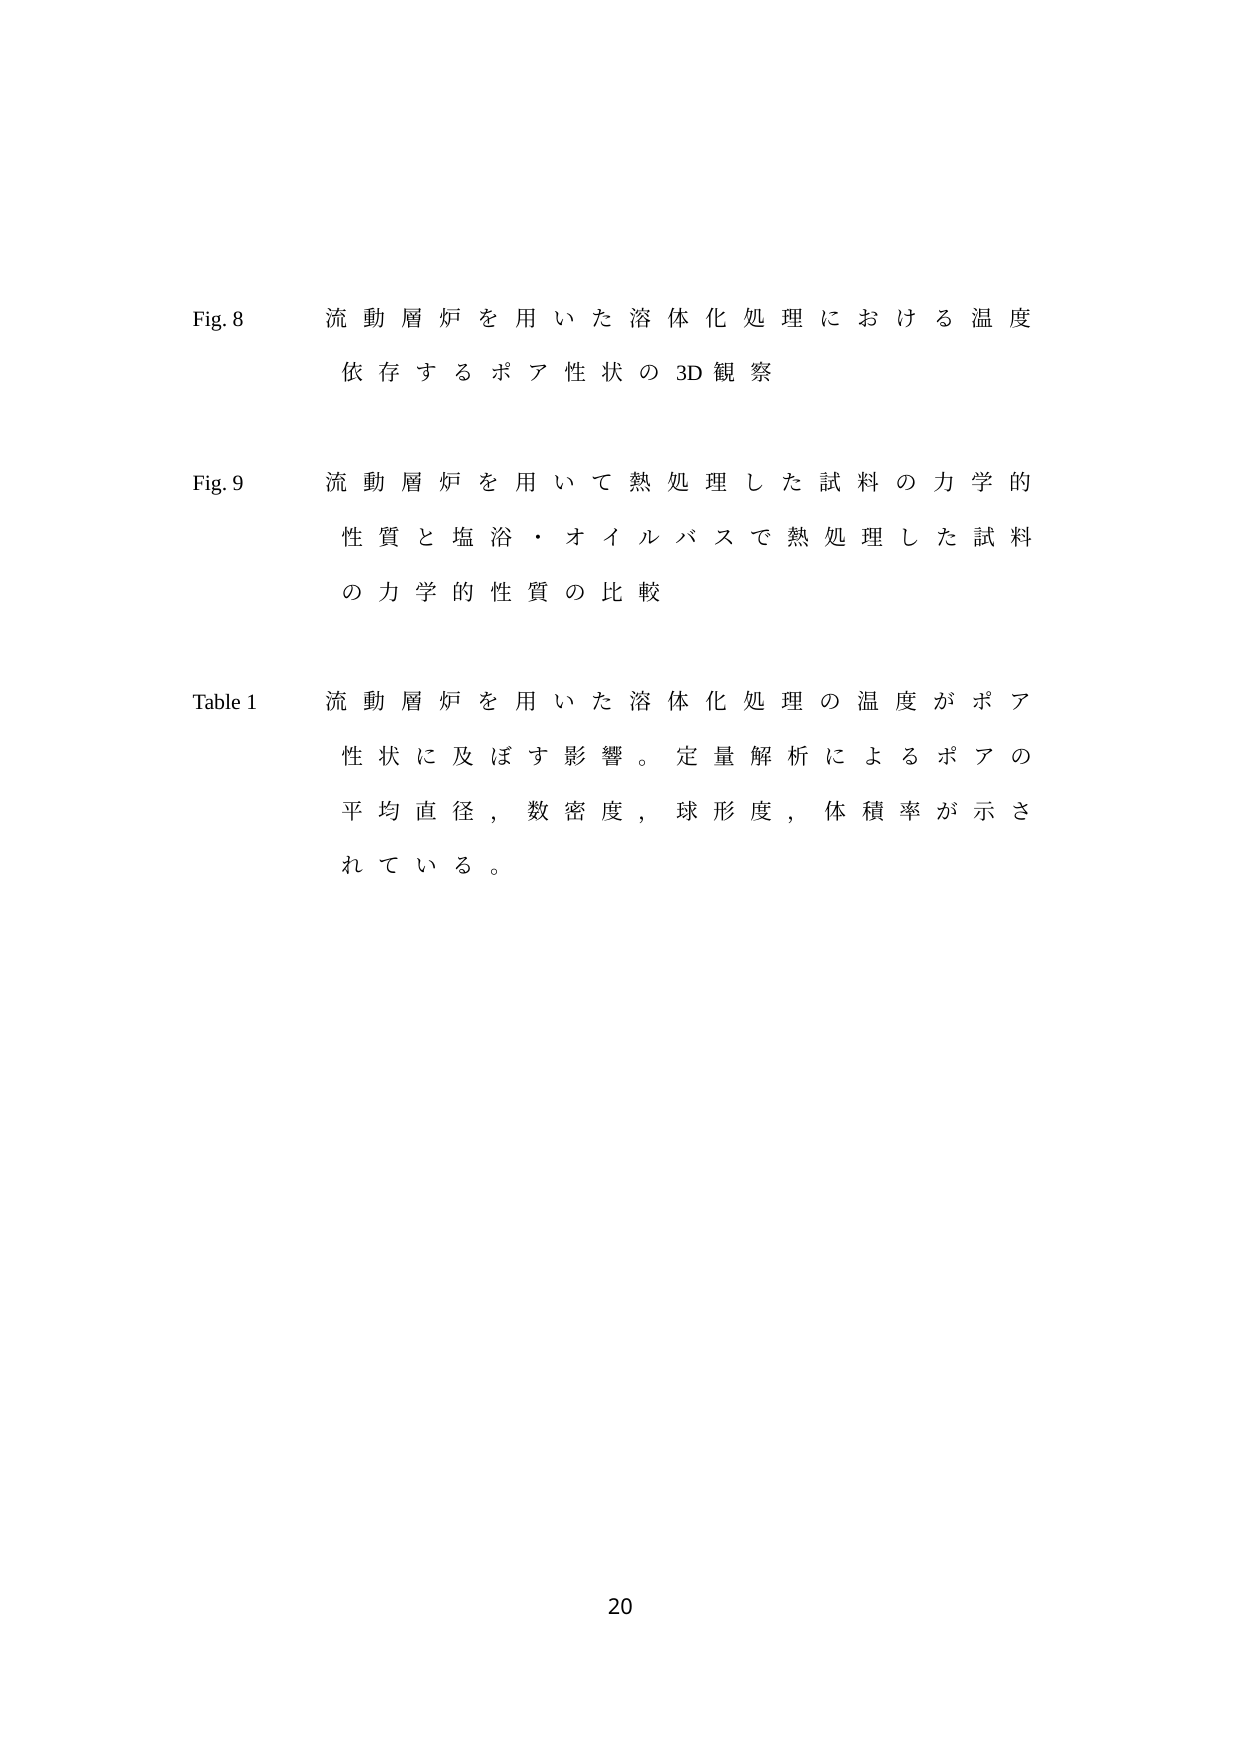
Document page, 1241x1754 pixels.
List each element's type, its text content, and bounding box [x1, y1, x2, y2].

text Table 1 流動層炉を用いた溶体化処理の温度がポア性状に及ぼす影響。定量解析によるポアの平均直径，数密度，球形度，体積率が示されている。 [192, 673, 1048, 892]
text Fig. 8 流動層炉を用いた溶体化処理における温度依存するポア性状の3D観察 [192, 289, 1048, 399]
text Fig. 9 流動層炉を用いて熱処理した試料の力学的性質と塩浴・オイルバスで熱処理した試料の力学的性質の比較 [192, 453, 1048, 618]
